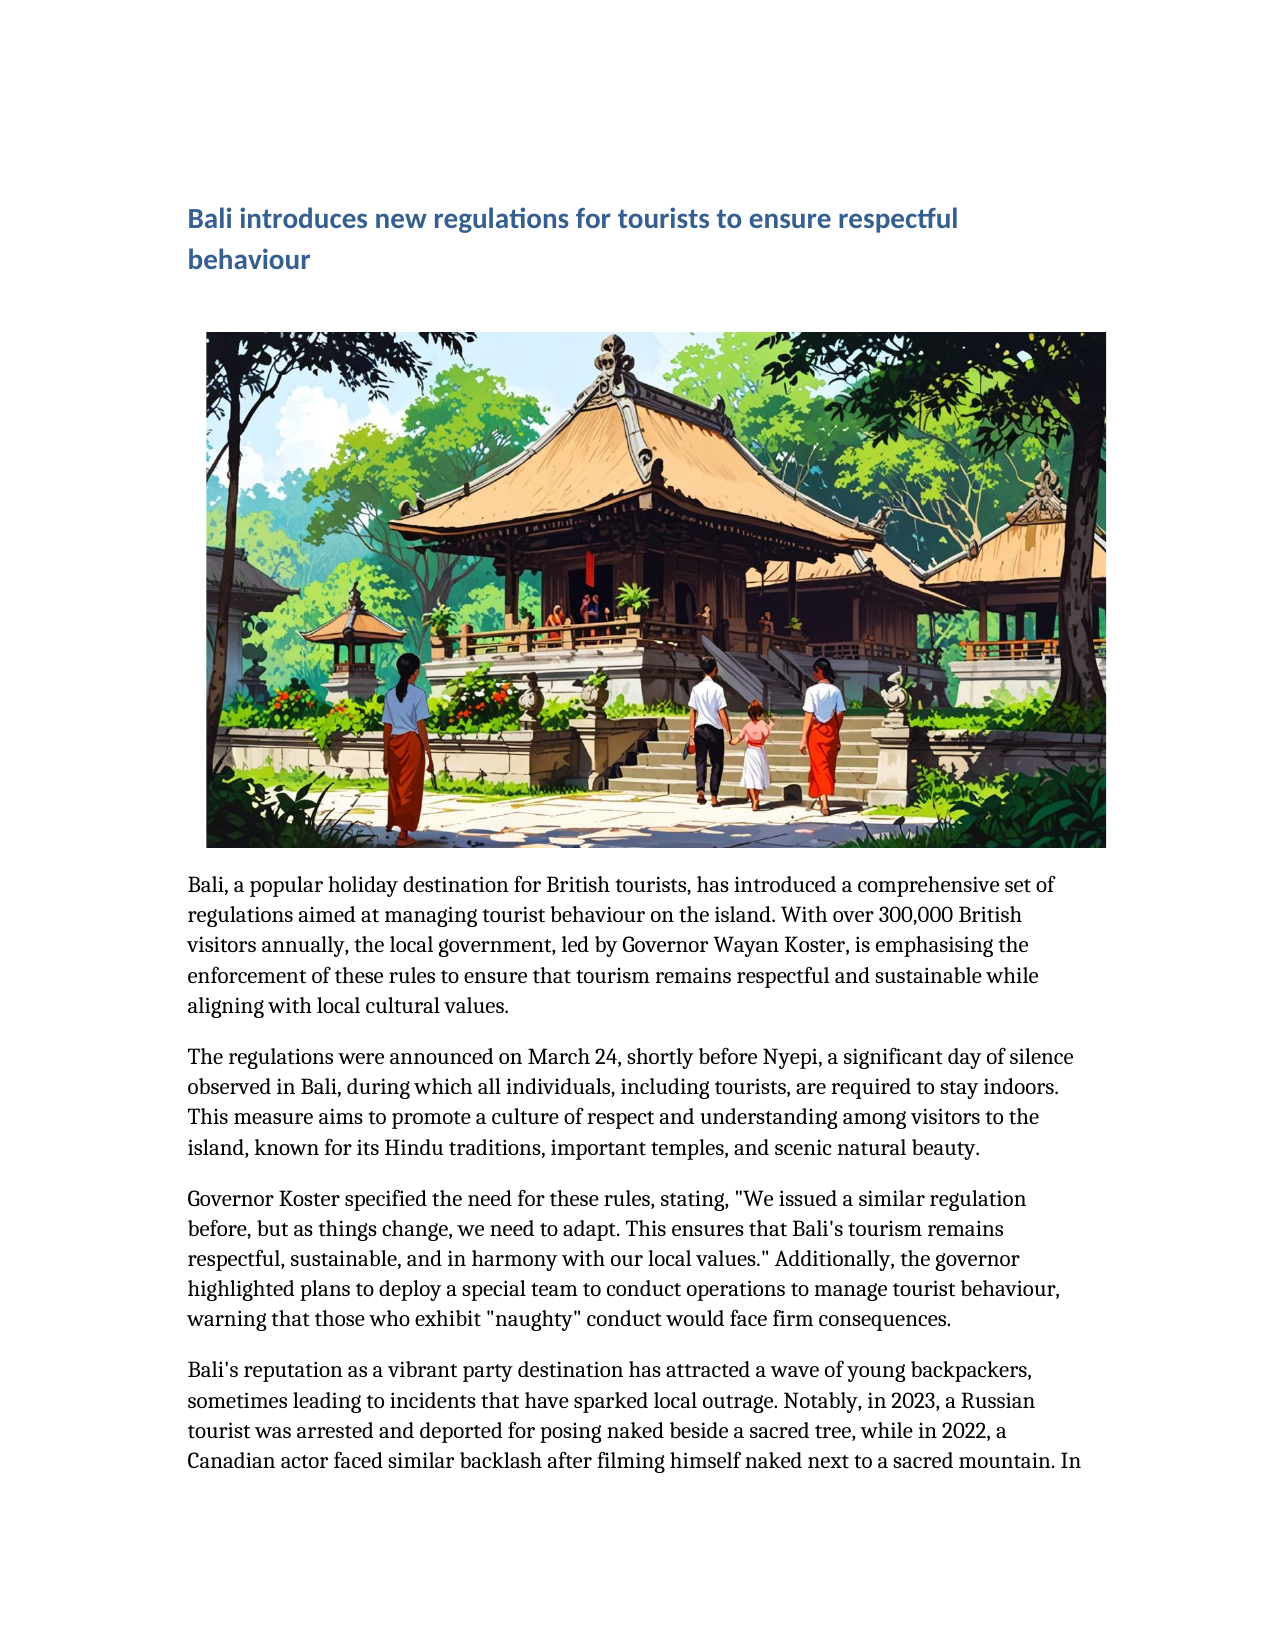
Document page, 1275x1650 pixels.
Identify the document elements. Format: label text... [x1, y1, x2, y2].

subtitle Bali introduces new regulations for tourists to ensure respectful behaviour [187, 200, 1087, 277]
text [187, 1357, 1087, 1474]
picture [206, 332, 1107, 848]
text The regulations were announced on March 24, shortly before Nyepi, a significant day of silence observed in Bali, during which all individuals, including tourists, are required to stay indoors. This measure aims to promote a culture of respect and understanding among visitors to the island, known for its Hindu traditions, important temples, and scenic natural beauty. [187, 1044, 1087, 1161]
text Bali, a popular holiday destination for British tourists, has introduced a comprehensive set of regulations aimed at managing tourist behaviour on the island. With over 300,000 British visitors annually, the local government, led by Governor Wayan Koster, is emphasising the enforcement of these rules to ensure that tourism remains respectful and sustainable while aligning with local cultural values. [187, 872, 1087, 1019]
text Governor Koster specified the need for these rules, stating, "We issued a similar regulation before, but as things change, we need to adapt. This ensures that Bali's tourism remains respectful, sustainable, and in harmony with our local values." Additionally, the governor highlighted plans to deploy a special team to conduct operations to manage tourist behaviour, warning that those who exhibit "naughty" conduct would face firm consequences. [187, 1185, 1087, 1333]
